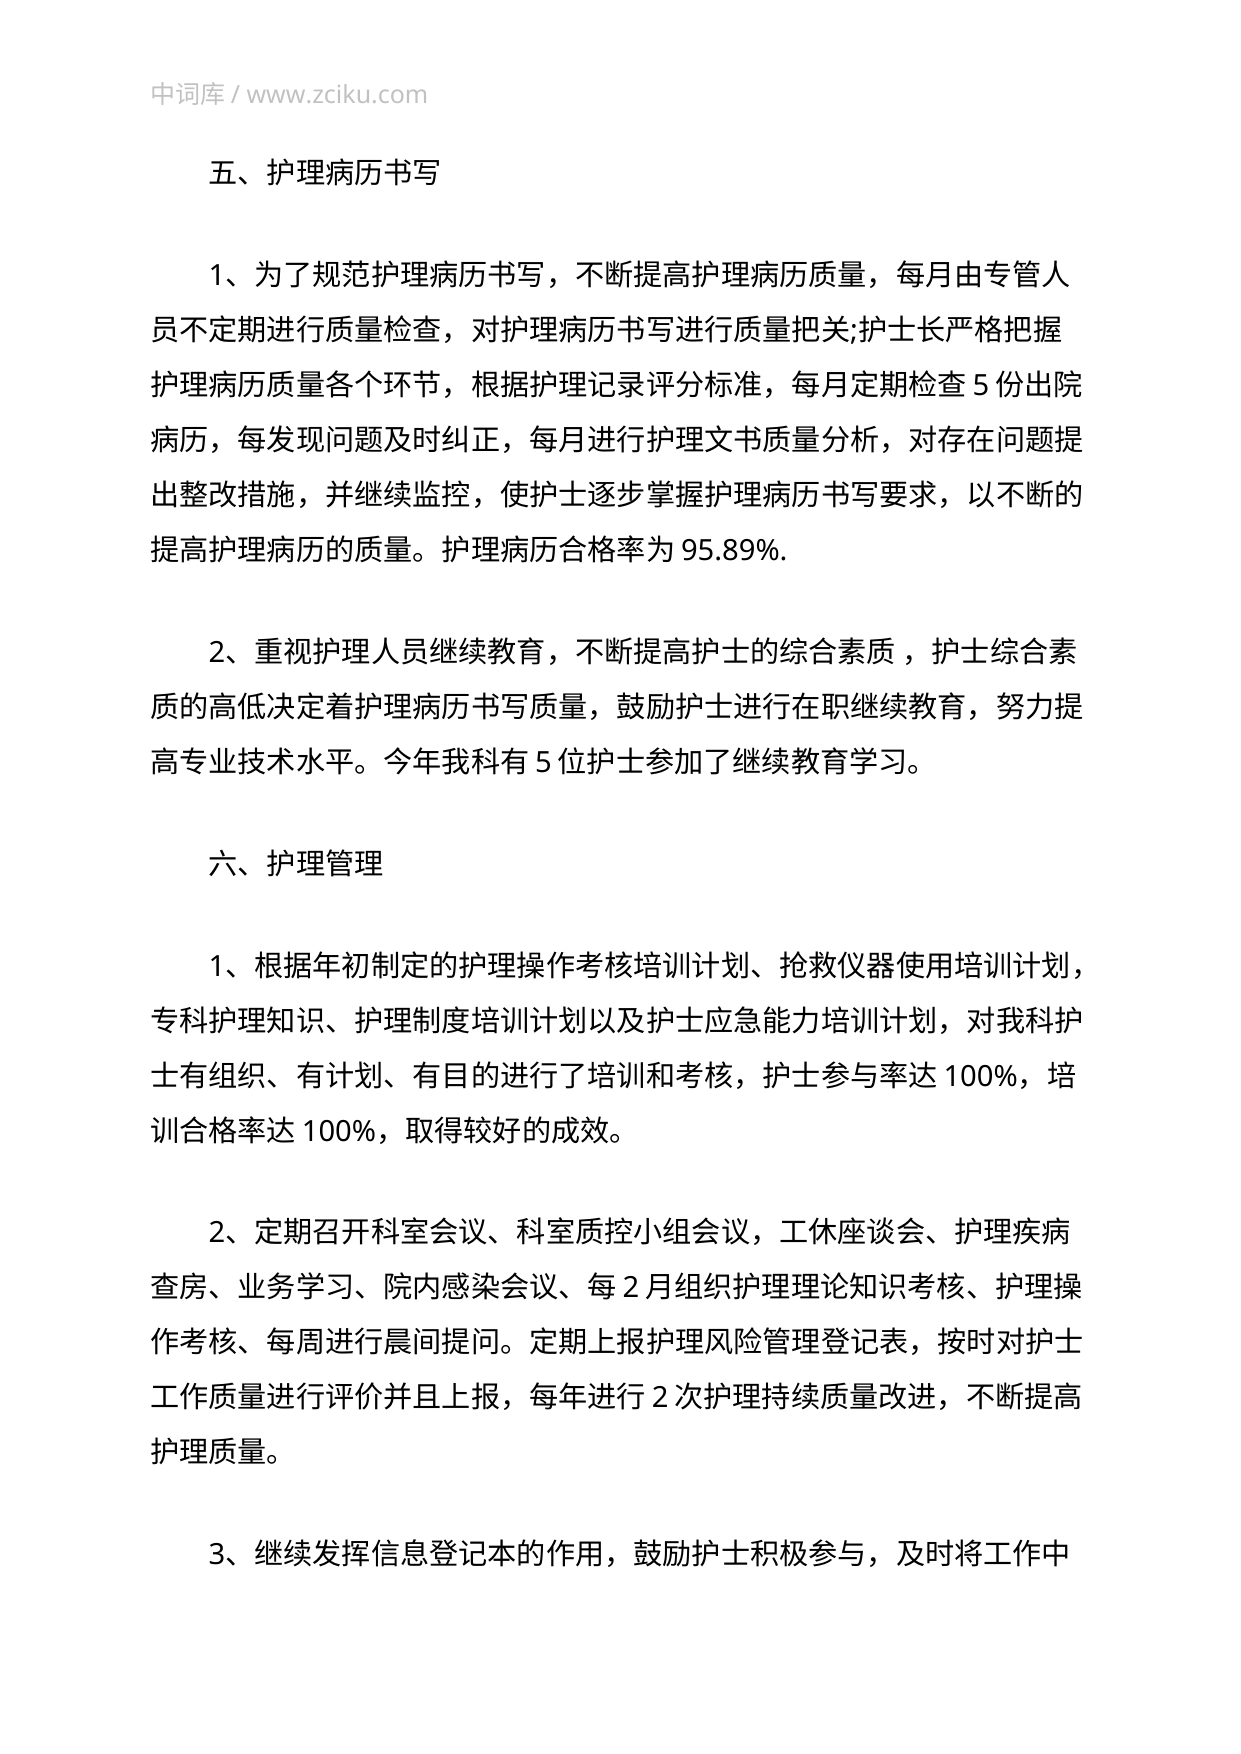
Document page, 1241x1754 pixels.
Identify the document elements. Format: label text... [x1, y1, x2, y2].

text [150, 1531, 1090, 1573]
text 五、护理病历书写 [150, 150, 1090, 192]
text 1、为了规范护理病历书写，不断提高护理病历质量，每月由专管人员不定期进行质量检查，对护理病历书写进行质量把关;护士长严格把握护理病历质量各个环节，根据护理记录评分标准，每月定期检查5份出院病历，每发现问题及时纠正，每月进行护理文书质量分析，对存在问题提出整改措施，并继续监控，使护士逐步掌握护理病历书写要求，以不断的提高护理病历的质量。护理病历合格率为95.89%. [150, 252, 1090, 569]
text 2、定期召开科室会议、科室质控小组会议，工休座谈会、护理疾病查房、业务学习、院内感染会议、每2月组织护理理论知识考核、护理操作考核、每周进行晨间提问。定期上报护理风险管理登记表，按时对护士工作质量进行评价并且上报，每年进行2次护理持续质量改进，不断提高护理质量。 [150, 1209, 1090, 1471]
text 1、根据年初制定的护理操作考核培训计划、抢救仪器使用培训计划，专科护理知识、护理制度培训计划以及护士应急能力培训计划，对我科护士有组织、有计划、有目的进行了培训和考核，护士参与率达100%，培训合格率达100%，取得较好的成效。 [150, 942, 1090, 1149]
text 2、重视护理人员继续教育，不断提高护士的综合素质 ，护士综合素质的高低决定着护理病历书写质量，鼓励护士进行在职继续教育，努力提高专业技术水平。今年我科有5位护士参加了继续教育学习。 [150, 628, 1090, 781]
text 六、护理管理 [150, 840, 1090, 883]
